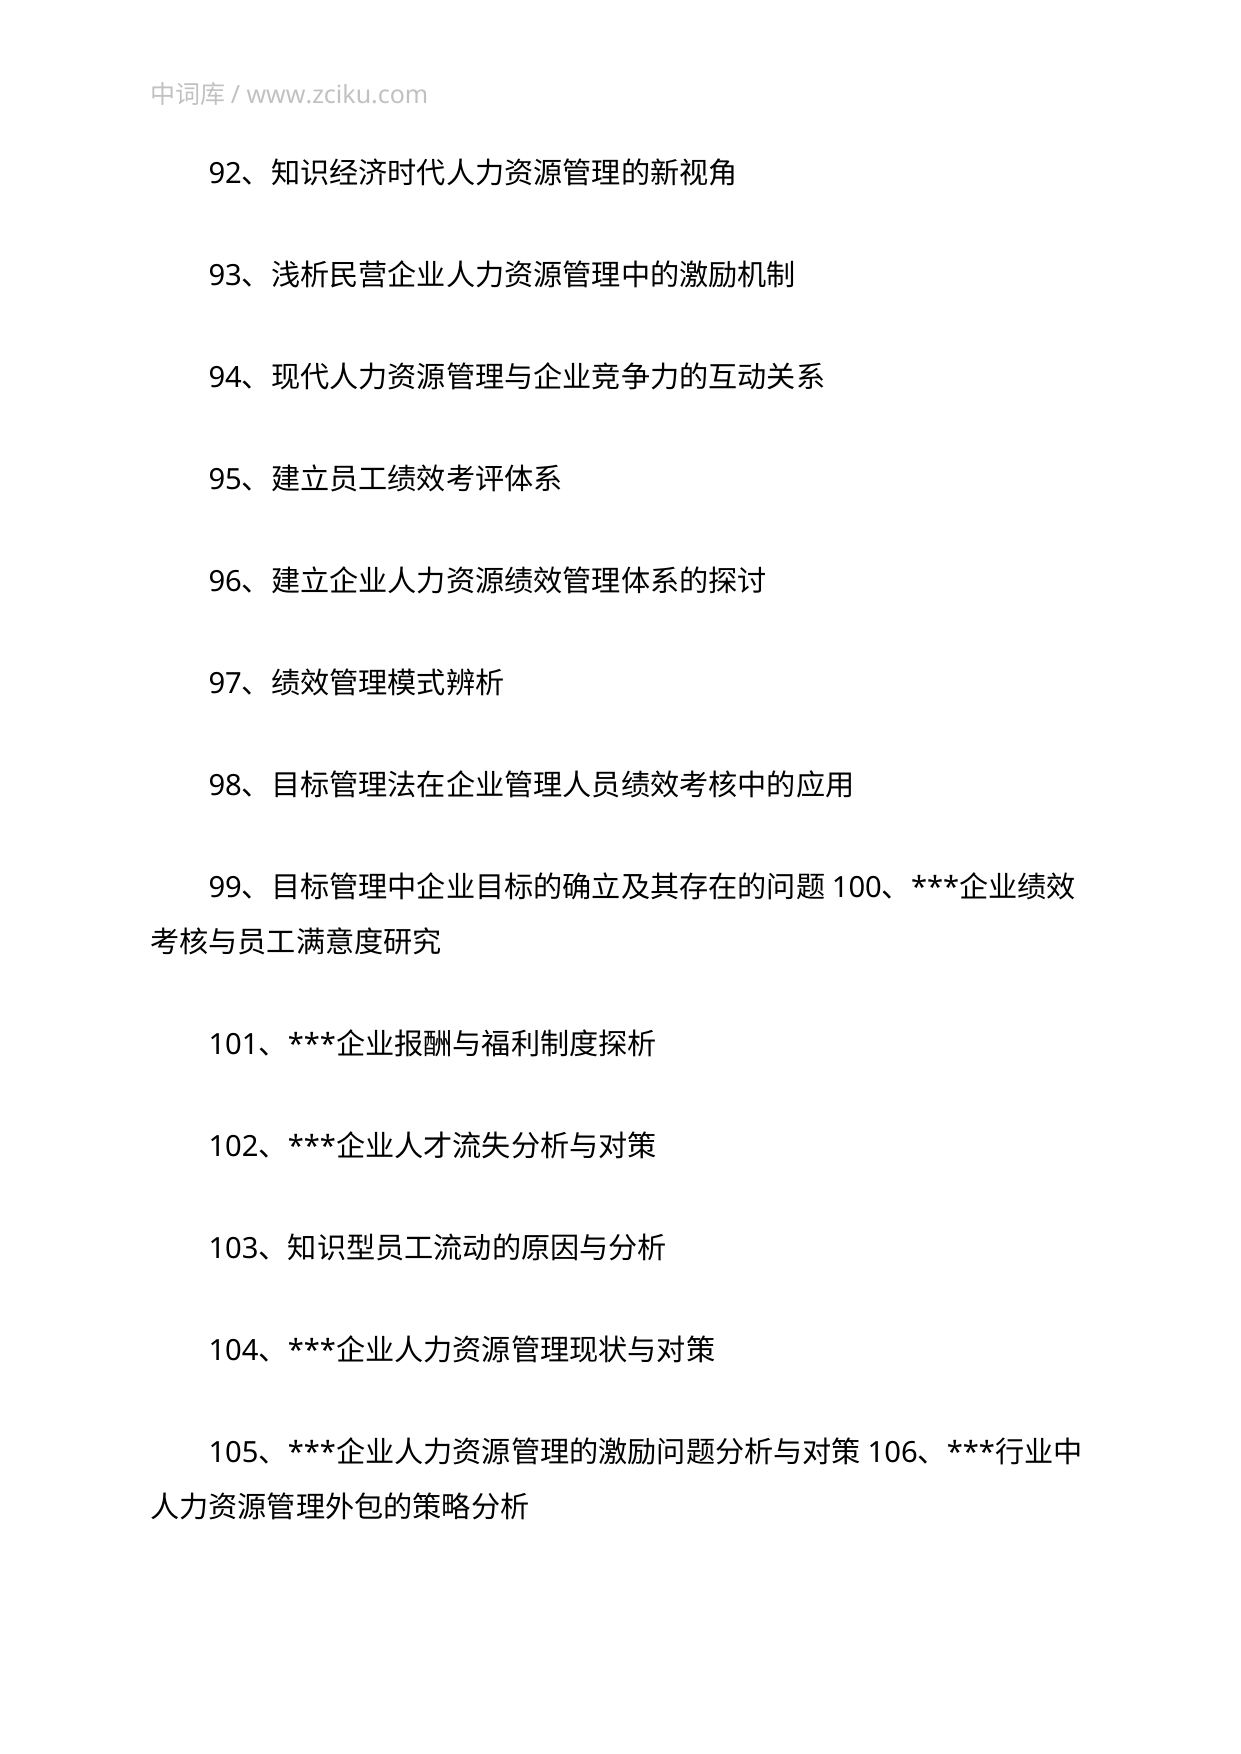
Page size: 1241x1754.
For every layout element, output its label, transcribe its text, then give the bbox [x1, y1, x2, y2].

text 99、目标管理中企业目标的确立及其存在的问题 100、***企业绩效考核与员工满意度研究 [150, 864, 1090, 961]
text 101、***企业报酬与福利制度探析 [150, 1021, 1090, 1063]
text 98、目标管理法在企业管理人员绩效考核中的应用 [150, 762, 1090, 804]
text 105、***企业人力资源管理的激励问题分析与对策 106、***行业中人力资源管理外包的策略分析 [150, 1428, 1090, 1526]
text 94、现代人力资源管理与企业竞争力的互动关系 [150, 354, 1090, 396]
text 93、浅析民营企业人力资源管理中的激励机制 [150, 252, 1090, 294]
text 104、***企业人力资源管理现状与对策 [150, 1327, 1090, 1369]
text 96、建立企业人力资源绩效管理体系的探讨 [150, 558, 1090, 600]
text 97、绩效管理模式辨析 [150, 660, 1090, 702]
text 102、***企业人才流失分析与对策 [150, 1123, 1090, 1165]
text 95、建立员工绩效考评体系 [150, 456, 1090, 498]
text 92、知识经济时代人力资源管理的新视角 [150, 150, 1090, 192]
text 103、知识型员工流动的原因与分析 [150, 1224, 1090, 1267]
